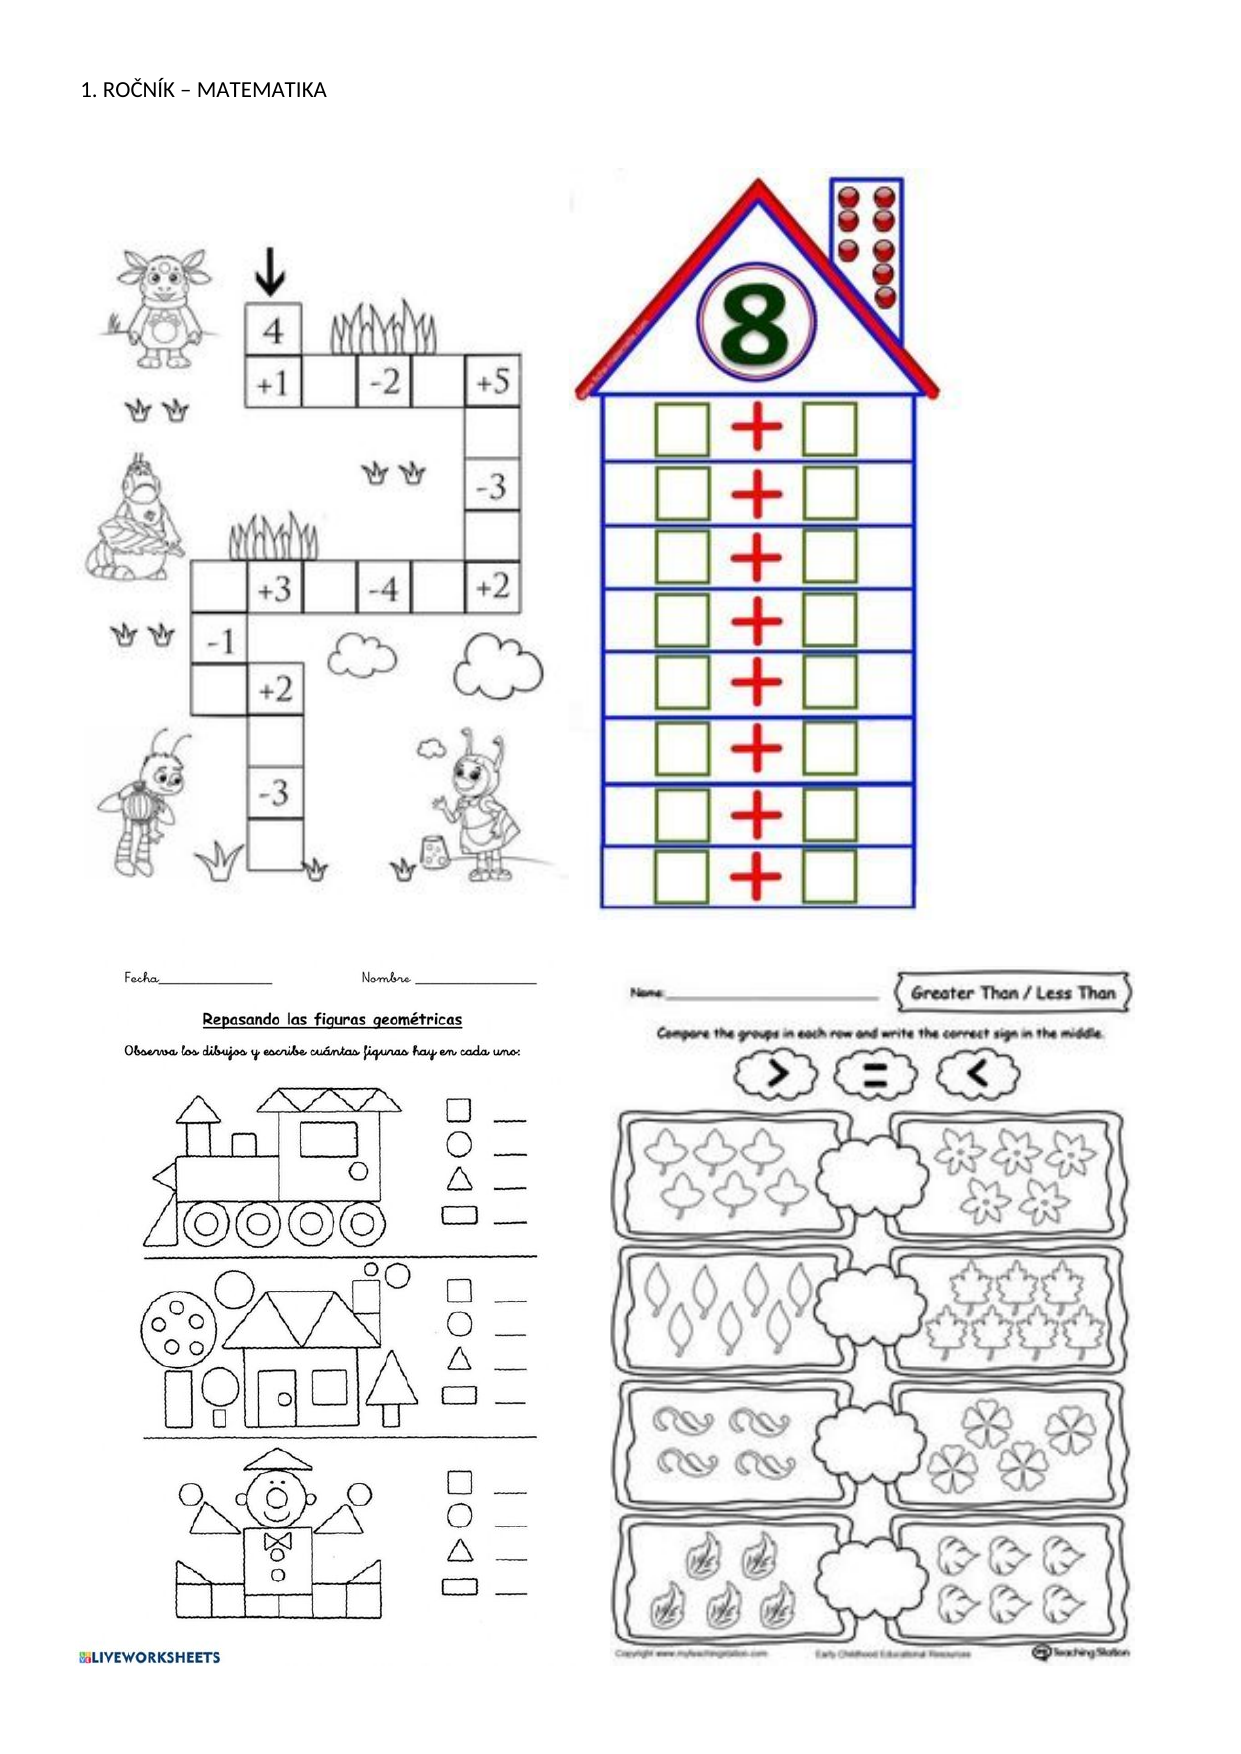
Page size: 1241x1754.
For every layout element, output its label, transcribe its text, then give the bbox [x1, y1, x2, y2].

picture [75, 938, 589, 1666]
text 1. ROČNÍK – MATEMATIKA [75, 75, 1165, 103]
picture [75, 168, 1014, 920]
picture [609, 966, 1135, 1666]
